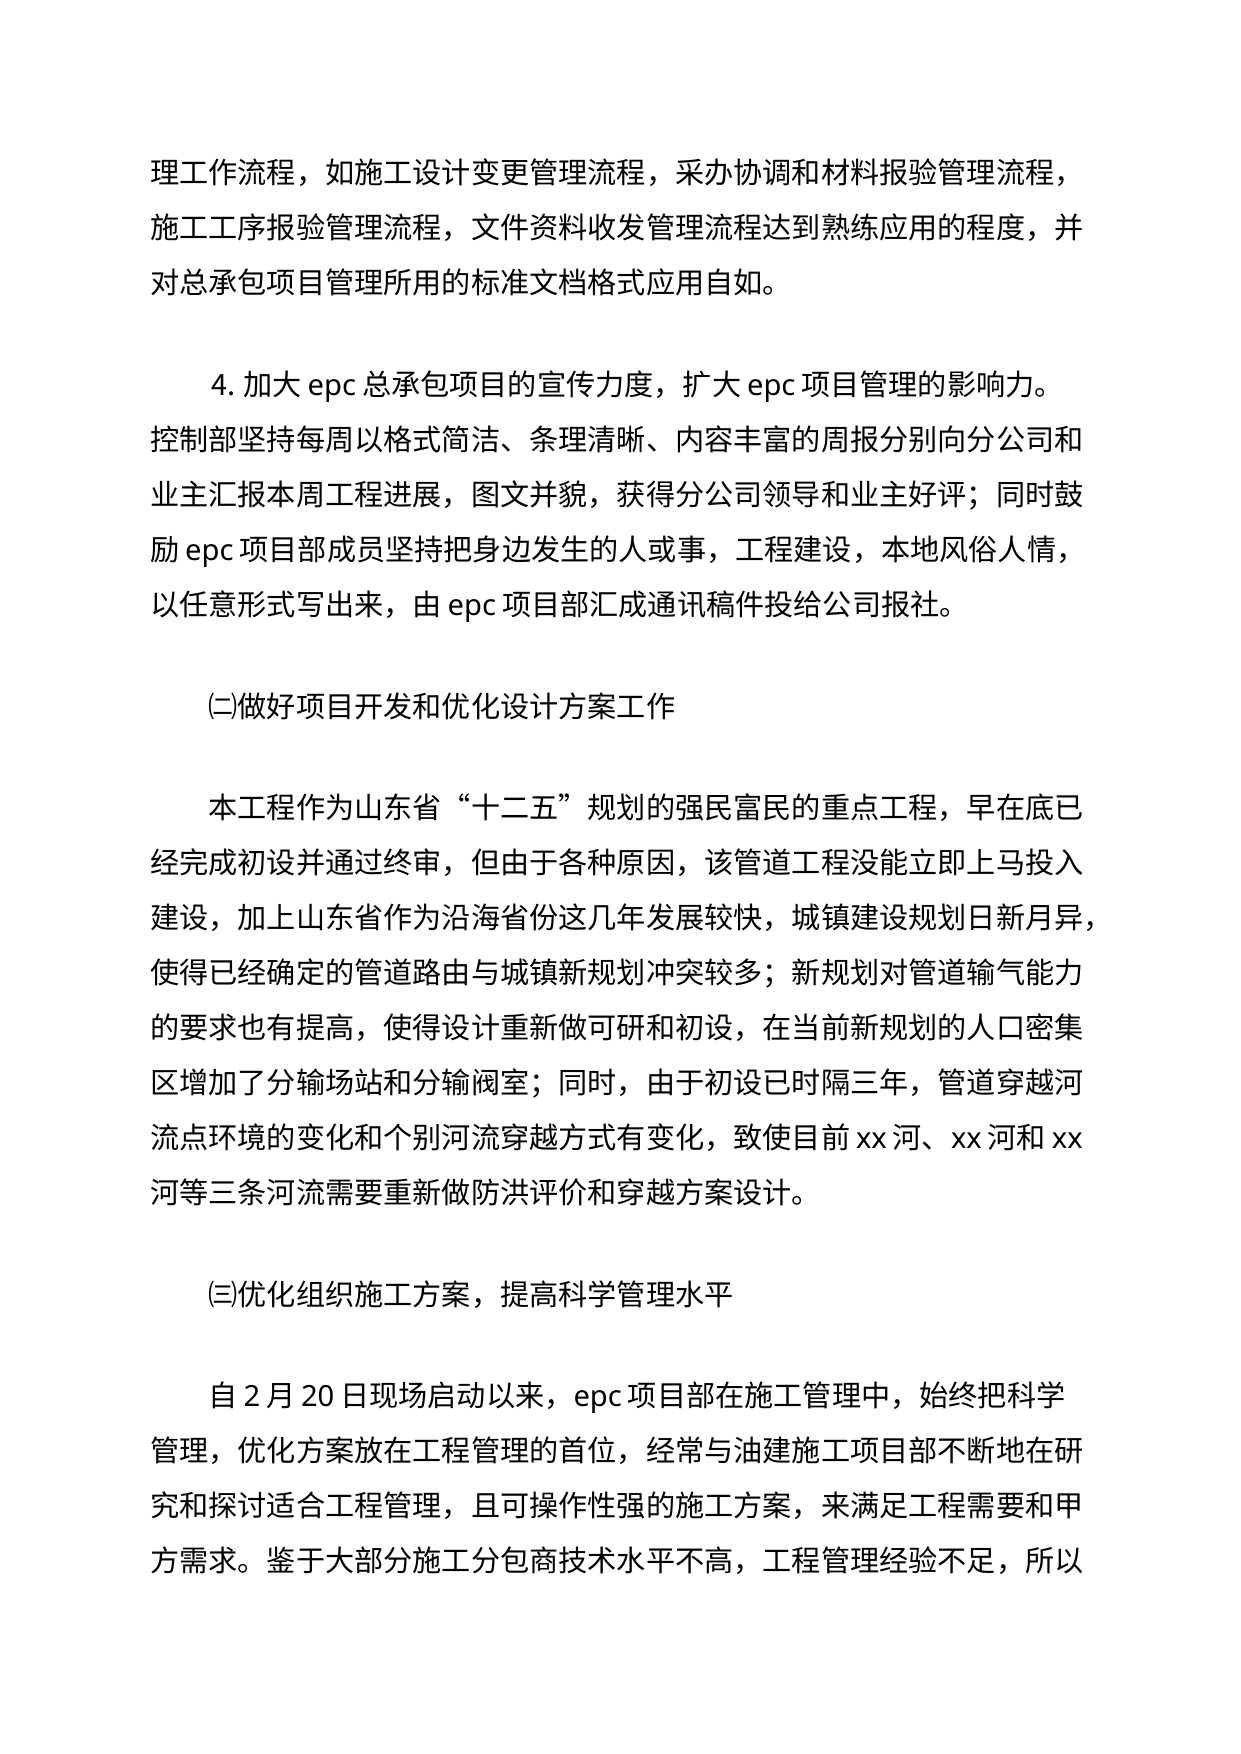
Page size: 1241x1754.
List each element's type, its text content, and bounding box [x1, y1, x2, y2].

text ㈢优化组织施工方案，提高科学管理水平 [150, 1271, 1090, 1313]
text ㈡做好项目开发和优化设计方案工作 [150, 683, 1090, 726]
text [150, 150, 1090, 302]
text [150, 1373, 1090, 1580]
text 本工程作为山东省“十二五”规划的强民富民的重点工程，早在底已经完成初设并通过终审，但由于各种原因，该管道工程没能立即上马投入建设，加上山东省作为沿海省份这几年发展较快，城镇建设规划日新月异，使得已经确定的管道路由与城镇新规划冲突较多；新规划对管道输气能力的要求也有提高，使得设计重新做可研和初设，在当前新规划的人口密集区增加了分输场站和分输阀室；同时，由于初设已时隔三年，管道穿越河流点环境的变化和个别河流穿越方式有变化，致使目前xx河、xx河和xx河等三条河流需要重新做防洪评价和穿越方案设计。 [150, 785, 1090, 1212]
text ⒋加大epc总承包项目的宣传力度，扩大epc项目管理的影响力。控制部坚持每周以格式简洁、条理清晰、内容丰富的周报分别向分公司和业主汇报本周工程进展，图文并貌，获得分公司领导和业主好评；同时鼓励epc项目部成员坚持把身边发生的人或事，工程建设，本地风俗人情，以任意形式写出来，由epc项目部汇成通讯稿件投给公司报社。 [150, 362, 1090, 624]
